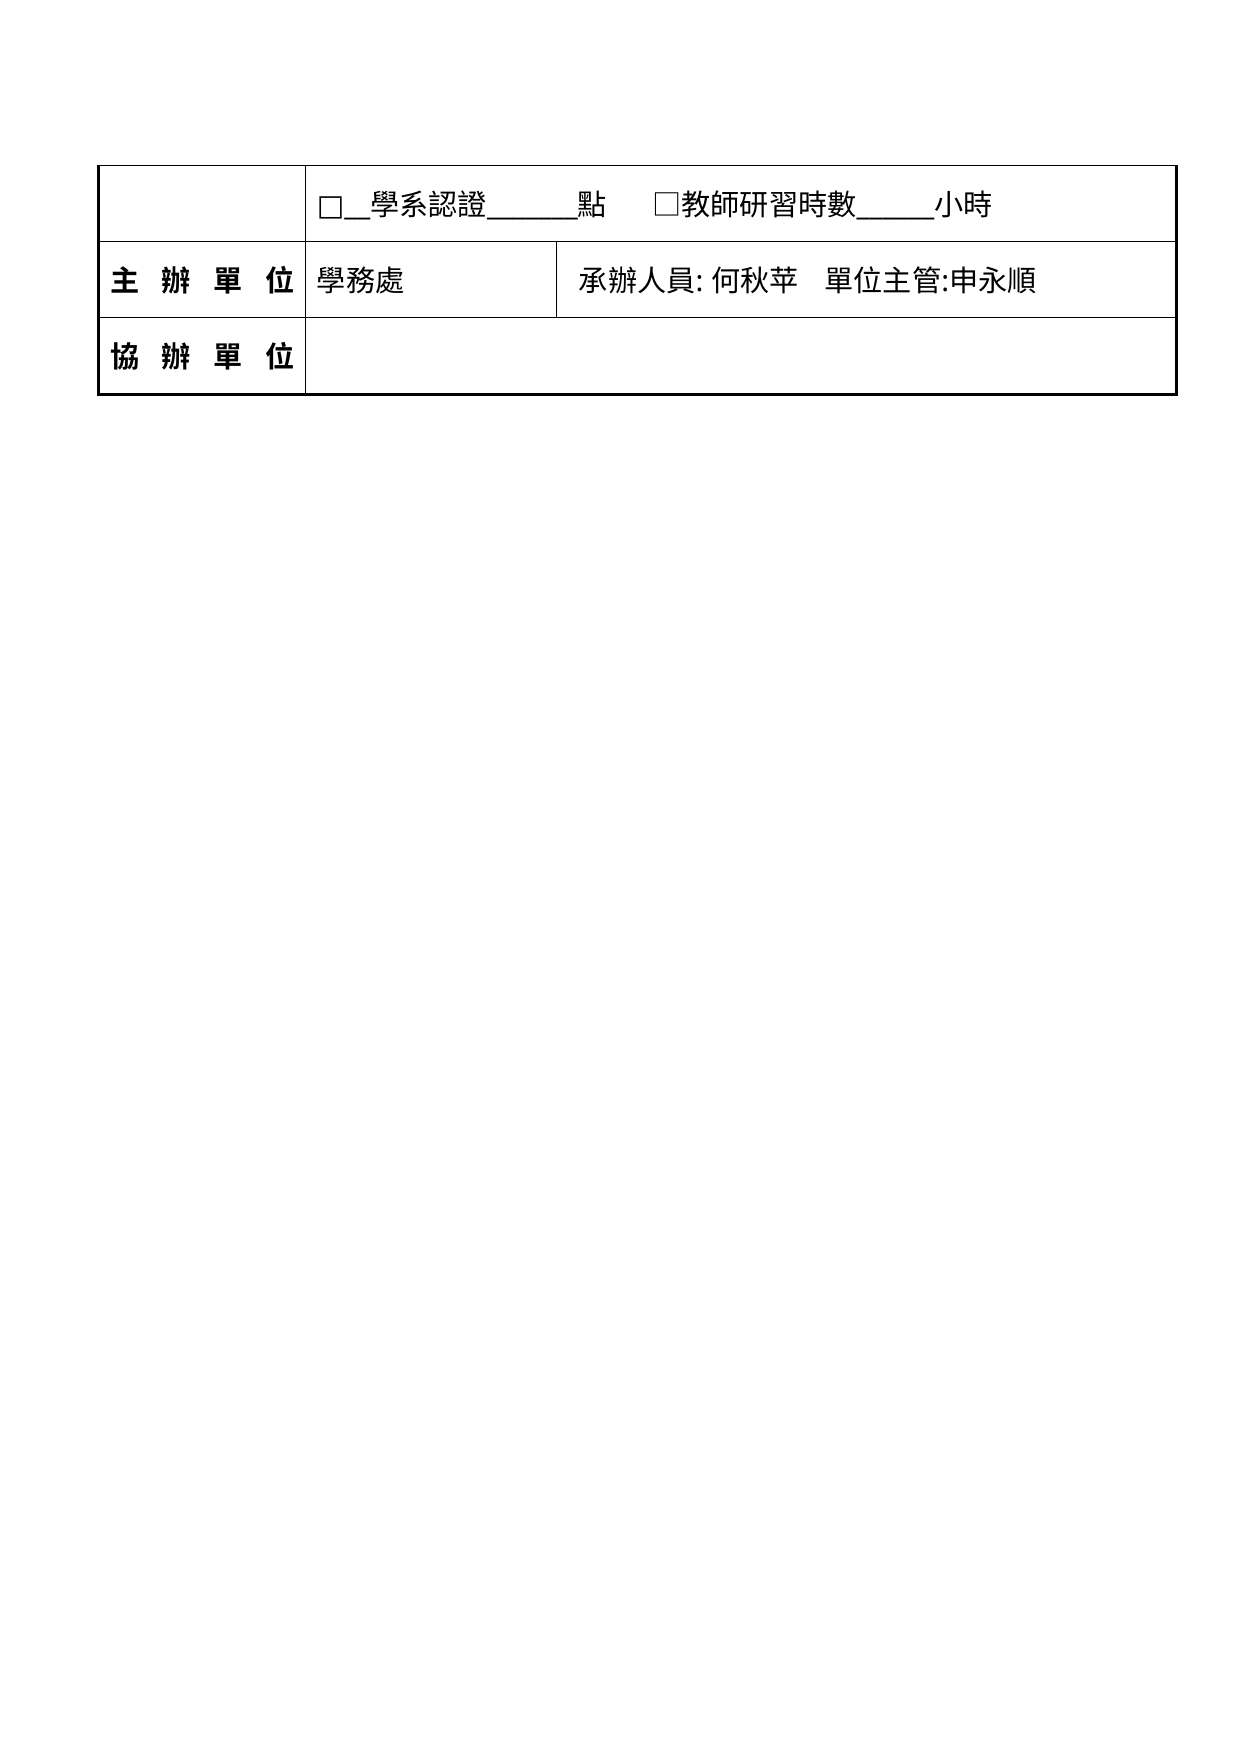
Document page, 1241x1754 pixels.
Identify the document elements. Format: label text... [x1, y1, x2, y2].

table_cell 承辦人員: 何秋苹 單位主管:申永順 [557, 242, 1175, 317]
table_cell 認證 [100, 166, 305, 241]
table_cell 主辦單位 [100, 242, 305, 317]
table_cell [306, 318, 1175, 393]
table_cell 協辦單位 [100, 318, 305, 393]
table_cell 學務處 [306, 242, 556, 317]
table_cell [306, 166, 1175, 241]
